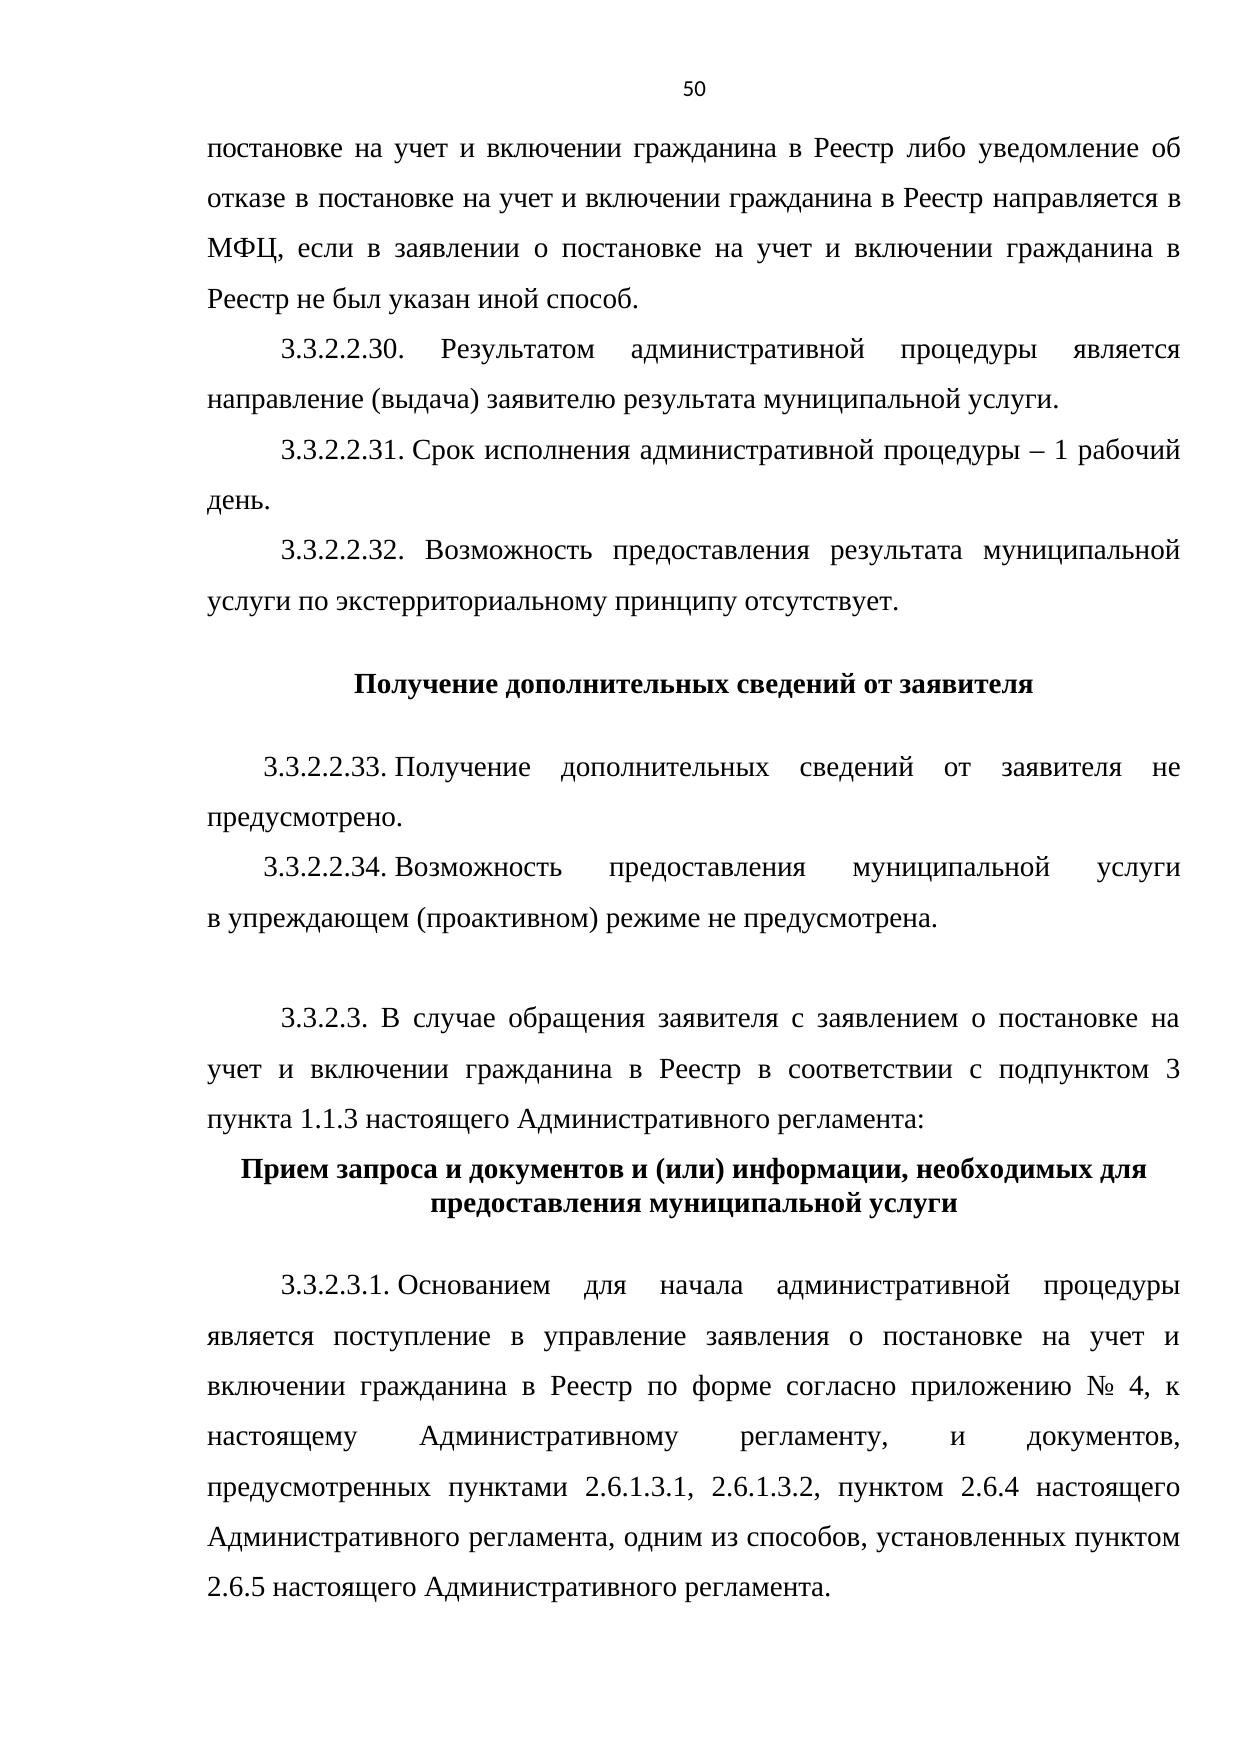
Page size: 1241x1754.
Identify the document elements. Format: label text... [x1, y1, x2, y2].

text 3.3.2.2.32. Возможность предоставления результата муниципальной услуги по экстерриториальному принципу отсутствует. [207, 532, 1181, 616]
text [207, 130, 1181, 314]
text 3.3.2.2.30. Результатом административной процедуры является направление (выдача) заявителю результата муниципальной услуги. [207, 331, 1181, 415]
text 3.3.2.2.31. Срок исполнения административной процедуры – 1 рабочий день. [207, 432, 1181, 516]
text 3.3.2.2.34. Возможность предоставления муниципальной услуги в упреждающем (проактивном) режиме не предусмотрена. [207, 849, 1181, 933]
subtitle Получение дополнительных сведений от заявителя [207, 667, 1181, 700]
text 3.3.2.3.1. Основанием для начала административной процедуры является поступление в управление заявления о постановке на учет и включении гражданина в Реестр по форме согласно приложению № 4, к настоящему Административному регламенту, и документов, предусмотренных пунктами 2.6.1.3.1, 2.6.1.3.2, пунктом 2.6.4 настоящего Административного регламента, одним из способов, установленных пунктом 2.6.5 настоящего Административного регламента. [207, 1267, 1181, 1603]
text 3.3.2.2.33. Получение дополнительных сведений от заявителя не предусмотрено. [207, 749, 1181, 833]
subtitle Прием запроса и документов и (или) информации, необходимых для предоставления муниципальной услуги [207, 1151, 1181, 1218]
text 3.3.2.3. В случае обращения заявителя с заявлением о постановке на учет и включении гражданина в Реестр в соответствии с подпунктом 3 пункта 1.1.3 настоящего Административного регламента: [207, 1001, 1181, 1135]
